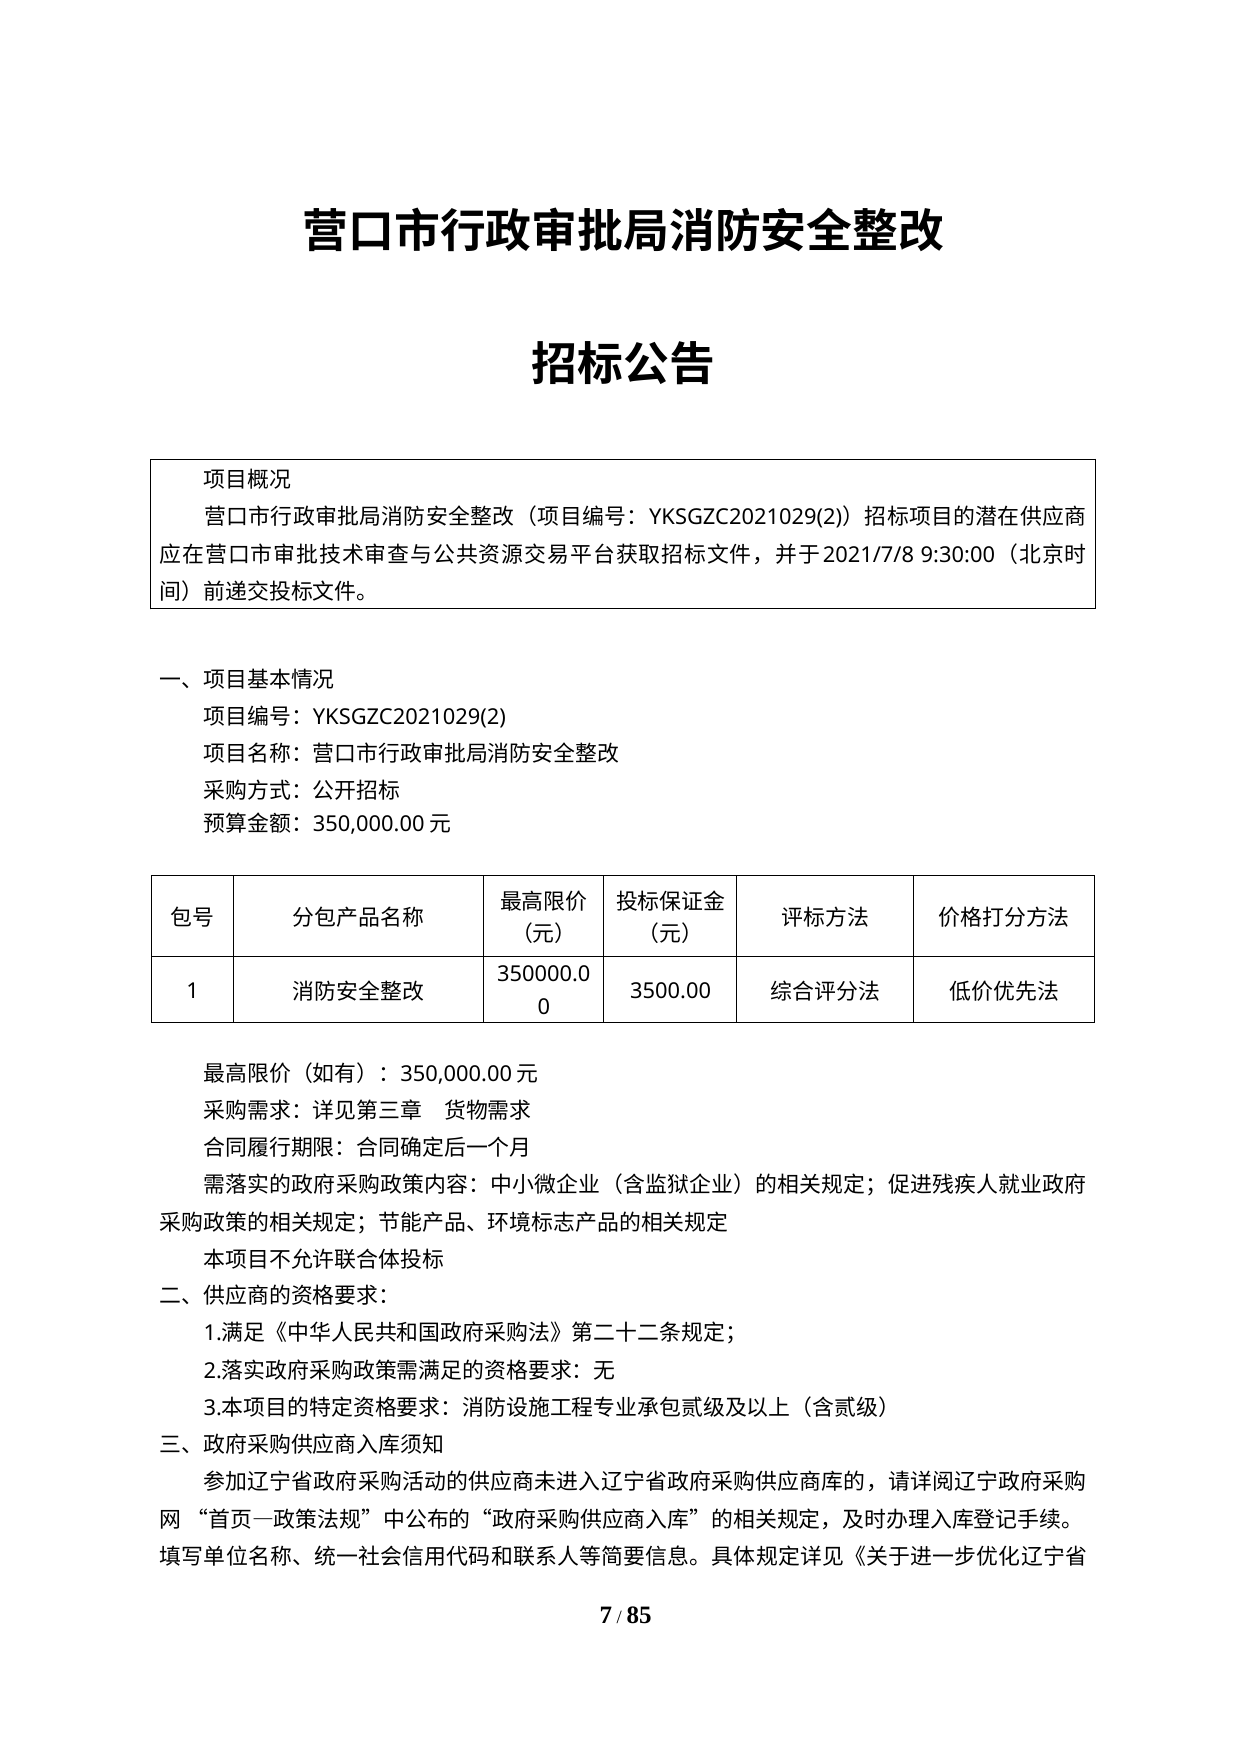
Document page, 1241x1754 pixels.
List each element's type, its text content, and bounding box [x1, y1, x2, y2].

text 需落实的政府采购政策内容：中小微企业（含监狱企业）的相关规定；促进残疾人就业政府采购政策的相关规定；节能产品、环境标志产品的相关规定 [159, 1167, 1087, 1237]
text 项目编号： [159, 698, 1087, 731]
text 3.本项目的特定资格要求：消防设施工程专业承包贰级及以上（含贰级） [159, 1389, 1087, 1422]
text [159, 1464, 1087, 1571]
text 一、项目基本情况 [159, 661, 1087, 694]
text 采购方式：公开招标 [159, 773, 1087, 805]
text 项目名称： [159, 736, 1087, 768]
text 预算金额：350,000.00元 [159, 805, 1087, 838]
text 采购需求：详见第三章 货物需求 [159, 1093, 1087, 1125]
text 项目概况 [151, 460, 1095, 494]
text 本项目投标 [159, 1242, 1087, 1273]
text （项目编号：）招标项目的潜在供应商应在营口市审批技术审查与公共资源交易平台获取招标文件，并于（北京时间）前递交投标文件。 [151, 496, 1095, 608]
text 合同履行期限：合同确定后一个月 [159, 1130, 1087, 1162]
text 二、供应商的资格要求： [159, 1278, 1087, 1310]
subtitle 招标公告 [159, 327, 1087, 393]
text 2.落实政府采购政策需满足的资格要求：无 [159, 1352, 1087, 1385]
text 三、政府采购供应商入库须知 [159, 1427, 1087, 1459]
text 最高限价（如有）：350,000.00元 [159, 1056, 1087, 1088]
text 1.满足《中华人民共和国政府采购法》第二十二条规定； [159, 1315, 1087, 1348]
